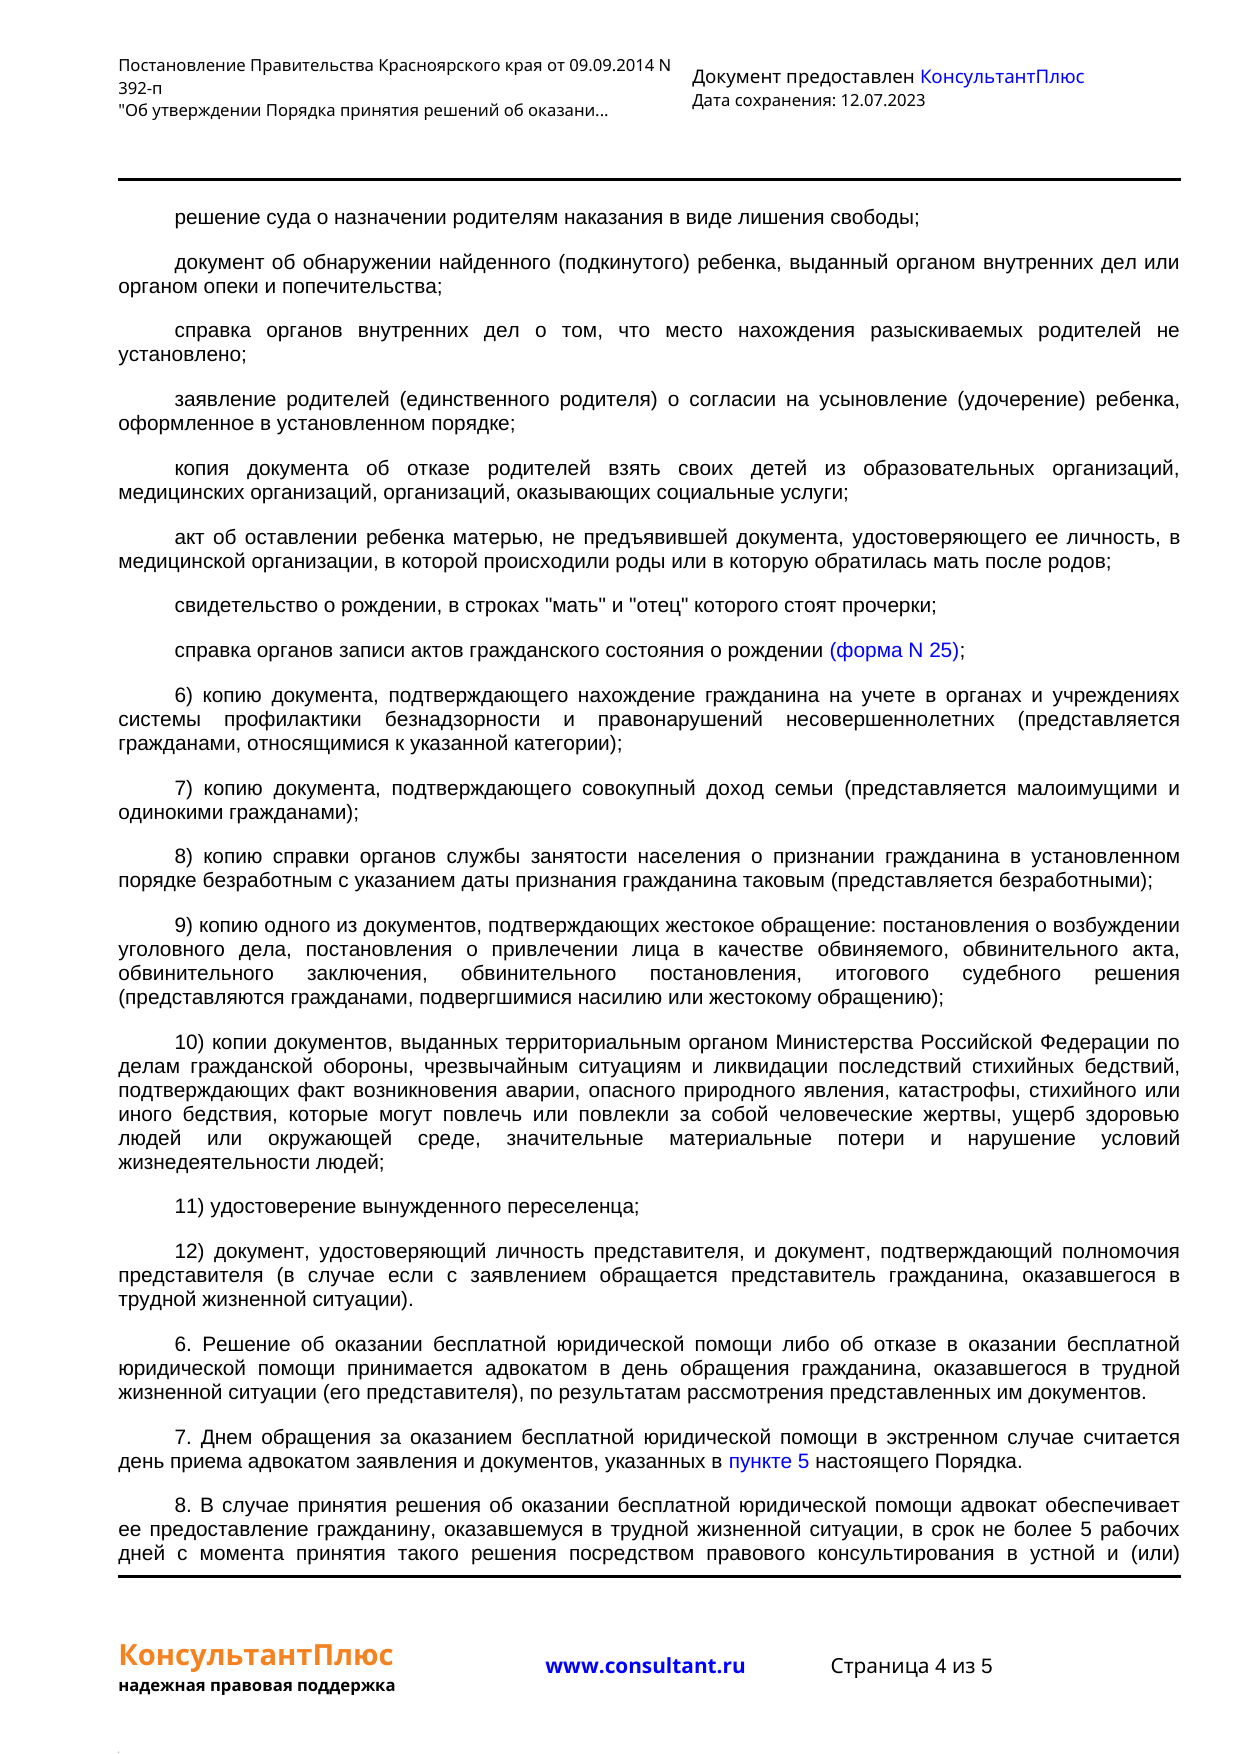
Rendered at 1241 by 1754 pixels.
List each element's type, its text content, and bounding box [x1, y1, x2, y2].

text 7) копию документа, подтверждающего совокупный доход семьи (представляется малоимущими и одинокими гражданами); [118, 776, 1181, 823]
text 6) копию документа, подтверждающего нахождение гражданина на учете в органах и учреждениях системы профилактики безнадзорности и правонарушений несовершеннолетних (представляется гражданами, относящимися к указанной категории); [118, 683, 1181, 755]
text решение суда о назначении родителям наказания в виде лишения свободы; [118, 205, 1181, 229]
text справка органов записи актов гражданского состояния о рождении (форма N 25); [118, 638, 1181, 662]
text 8) копию справки органов службы занятости населения о признании гражданина в установленном порядке безработным с указанием даты признания гражданина таковым (представляется безработными); [118, 844, 1181, 892]
text свидетельство о рождении, в строках "мать" и "отец" которого стоят прочерки; [118, 593, 1181, 617]
text 10) копии документов, выданных территориальным органом Министерства Российской Федерации по делам гражданской обороны, чрезвычайным ситуациям и ликвидации последствий стихийных бедствий, подтверждающих факт возникновения аварии, опасного природного явления, катастрофы, стихийного или иного бедствия, которые могут повлечь или повлекли за собой человеческие жертвы, ущерб здоровью людей или окружающей среде, значительные материальные потери и нарушение условий жизнедеятельности людей; [118, 1030, 1181, 1173]
text 12) документ, удостоверяющий личность представителя, и документ, подтверждающий полномочия представителя (в случае если с заявлением обращается представитель гражданина, оказавшегося в трудной жизненной ситуации). [118, 1239, 1181, 1311]
text копия документа об отказе родителей взять своих детей из образовательных организаций, медицинских организаций, организаций, оказывающих социальные услуги; [118, 456, 1181, 504]
text 7. Днем обращения за оказанием бесплатной юридической помощи в экстренном случае считается день приема адвокатом заявления и документов, указанных в пункте 5 настоящего Порядка. [118, 1424, 1181, 1472]
text 11) удостоверение вынужденного переселенца; [118, 1194, 1181, 1218]
text 9) копию одного из документов, подтверждающих жестокое обращение: постановления о возбуждении уголовного дела, постановления о привлечении лица в качестве обвиняемого, обвинительного акта, обвинительного заключения, обвинительного постановления, итогового судебного решения (представляются гражданами, подвергшимися насилию или жестокому обращению); [118, 913, 1181, 1009]
text акт об оставлении ребенка матерью, не предъявившей документа, удостоверяющего ее личность, в медицинской организации, в которой происходили роды или в которую обратилась мать после родов; [118, 524, 1181, 572]
text справка органов внутренних дел о том, что место нахождения разыскиваемых родителей не установлено; [118, 318, 1181, 366]
text документ об обнаружении найденного (подкинутого) ребенка, выданный органом внутренних дел или органом опеки и попечительства; [118, 249, 1181, 297]
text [118, 1493, 1181, 1565]
text заявление родителей (единственного родителя) о согласии на усыновление (удочерение) ребенка, оформленное в установленном порядке; [118, 387, 1181, 435]
text 6. Решение об оказании бесплатной юридической помощи либо об отказе в оказании бесплатной юридической помощи принимается адвокатом в день обращения гражданина, оказавшегося в трудной жизненной ситуации (его представителя), по результатам рассмотрения представленных им документов. [118, 1332, 1181, 1404]
